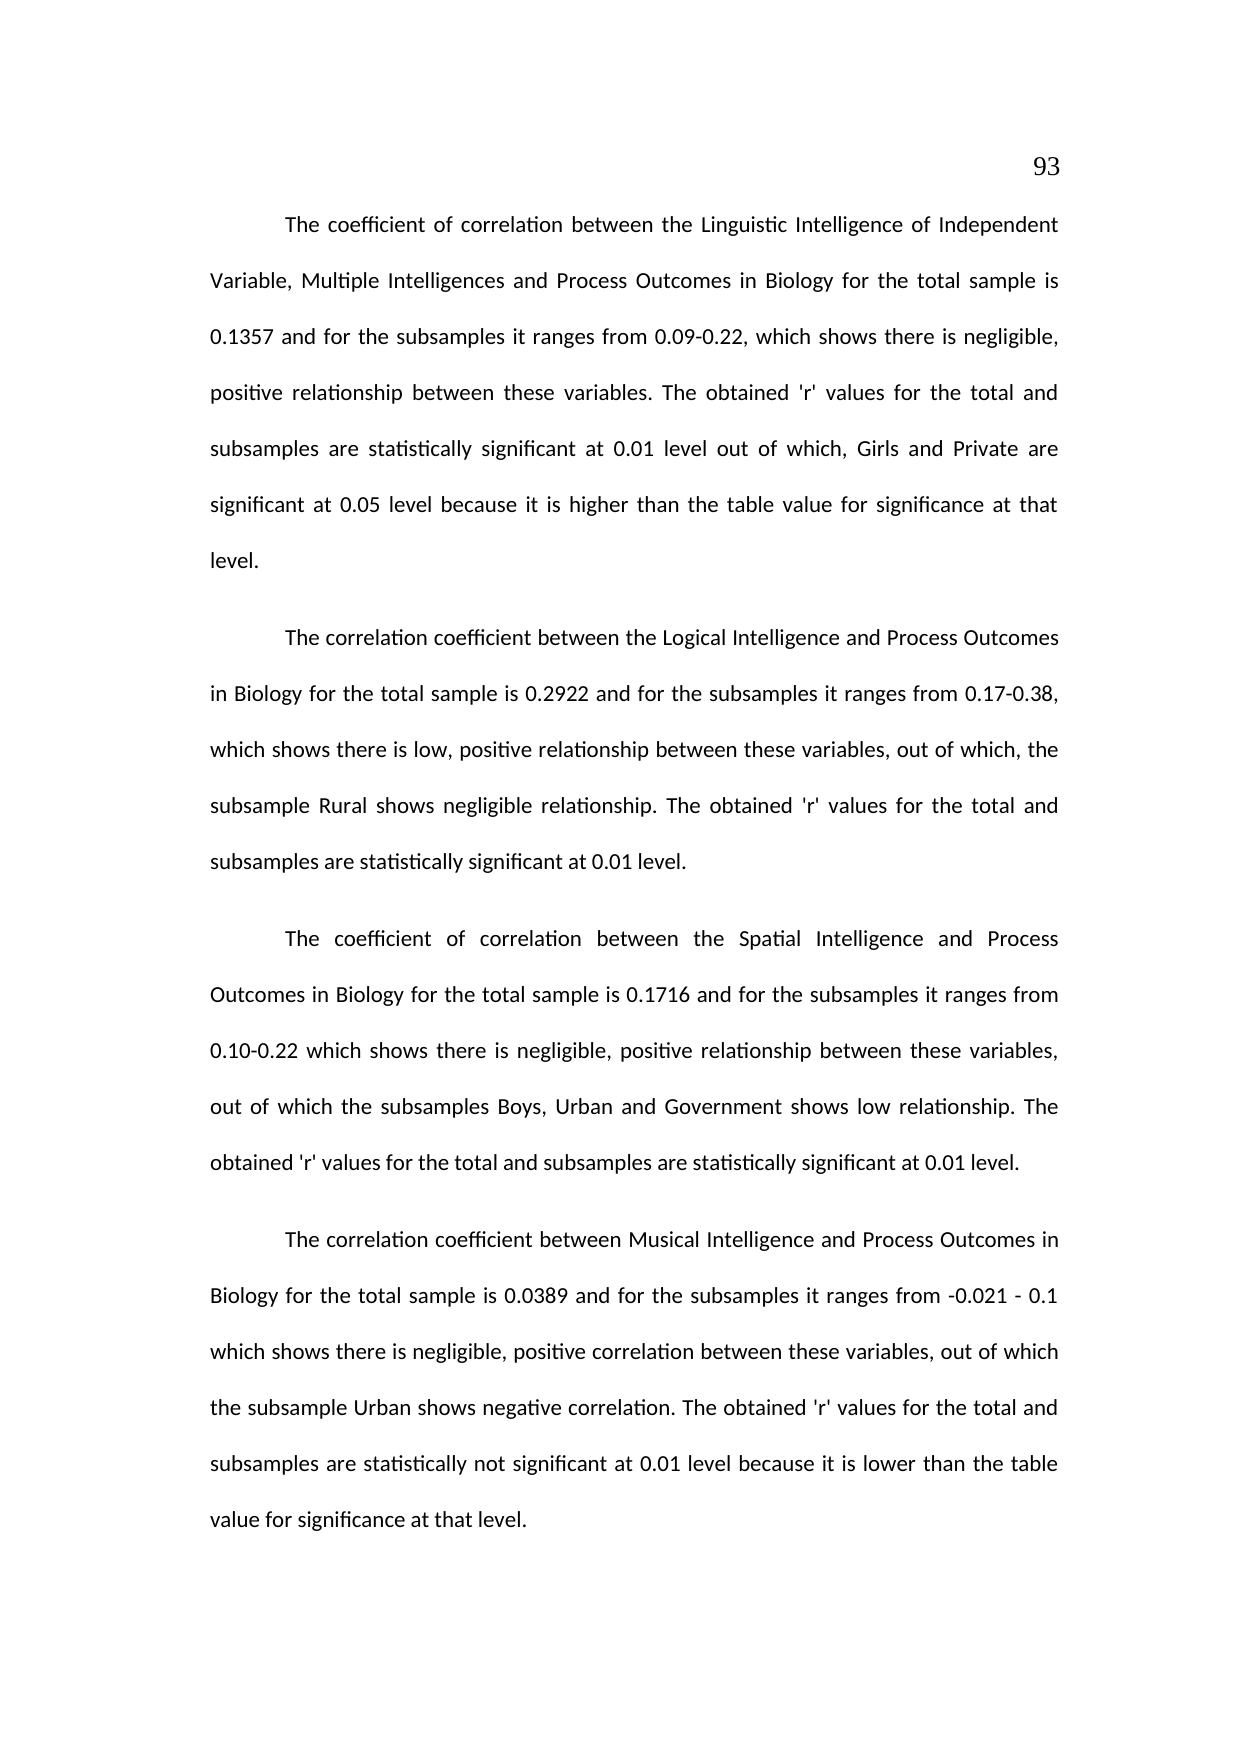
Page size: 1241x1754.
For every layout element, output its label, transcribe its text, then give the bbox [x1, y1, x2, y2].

text The coefficient of correlation between the Linguistic Intelligence of Independent Variable, Multiple Intelligences and Process Outcomes in Biology for the total sample is 0.1357 and for the subsamples it ranges from 0.09-0.22, which shows there is negligible, positive relationship between these variables. The obtained 'r' values for the total and subsamples are statistically significant at 0.01 level out of which, Girls and Private are significant at 0.05 level because it is higher than the table value for significance at that level. [210, 210, 1060, 574]
text The coefficient of correlation between the Spatial Intelligence and Process Outcomes in Biology for the total sample is 0.1716 and for the subsamples it ranges from 0.10-0.22 which shows there is negligible, positive relationship between these variables, out of which the subsamples Boys, Urban and Government shows low relationship. The obtained 'r' values for the total and subsamples are statistically significant at 0.01 level. [210, 924, 1060, 1176]
text The correlation coefficient between the Logical Intelligence and Process Outcomes in Biology for the total sample is 0.2922 and for the subsamples it ranges from 0.17-0.38, which shows there is low, positive relationship between these variables, out of which, the subsample Rural shows negligible relationship. The obtained 'r' values for the total and subsamples are statistically significant at 0.01 level. [210, 623, 1060, 875]
text The correlation coefficient between Musical Intelligence and Process Outcomes in Biology for the total sample is 0.0389 and for the subsamples it ranges from -0.021 - 0.1 which shows there is negligible, positive correlation between these variables, out of which the subsample Urban shows negative correlation. The obtained 'r' values for the total and subsamples are statistically not significant at 0.01 level because it is lower than the table value for significance at that level. [210, 1225, 1060, 1533]
